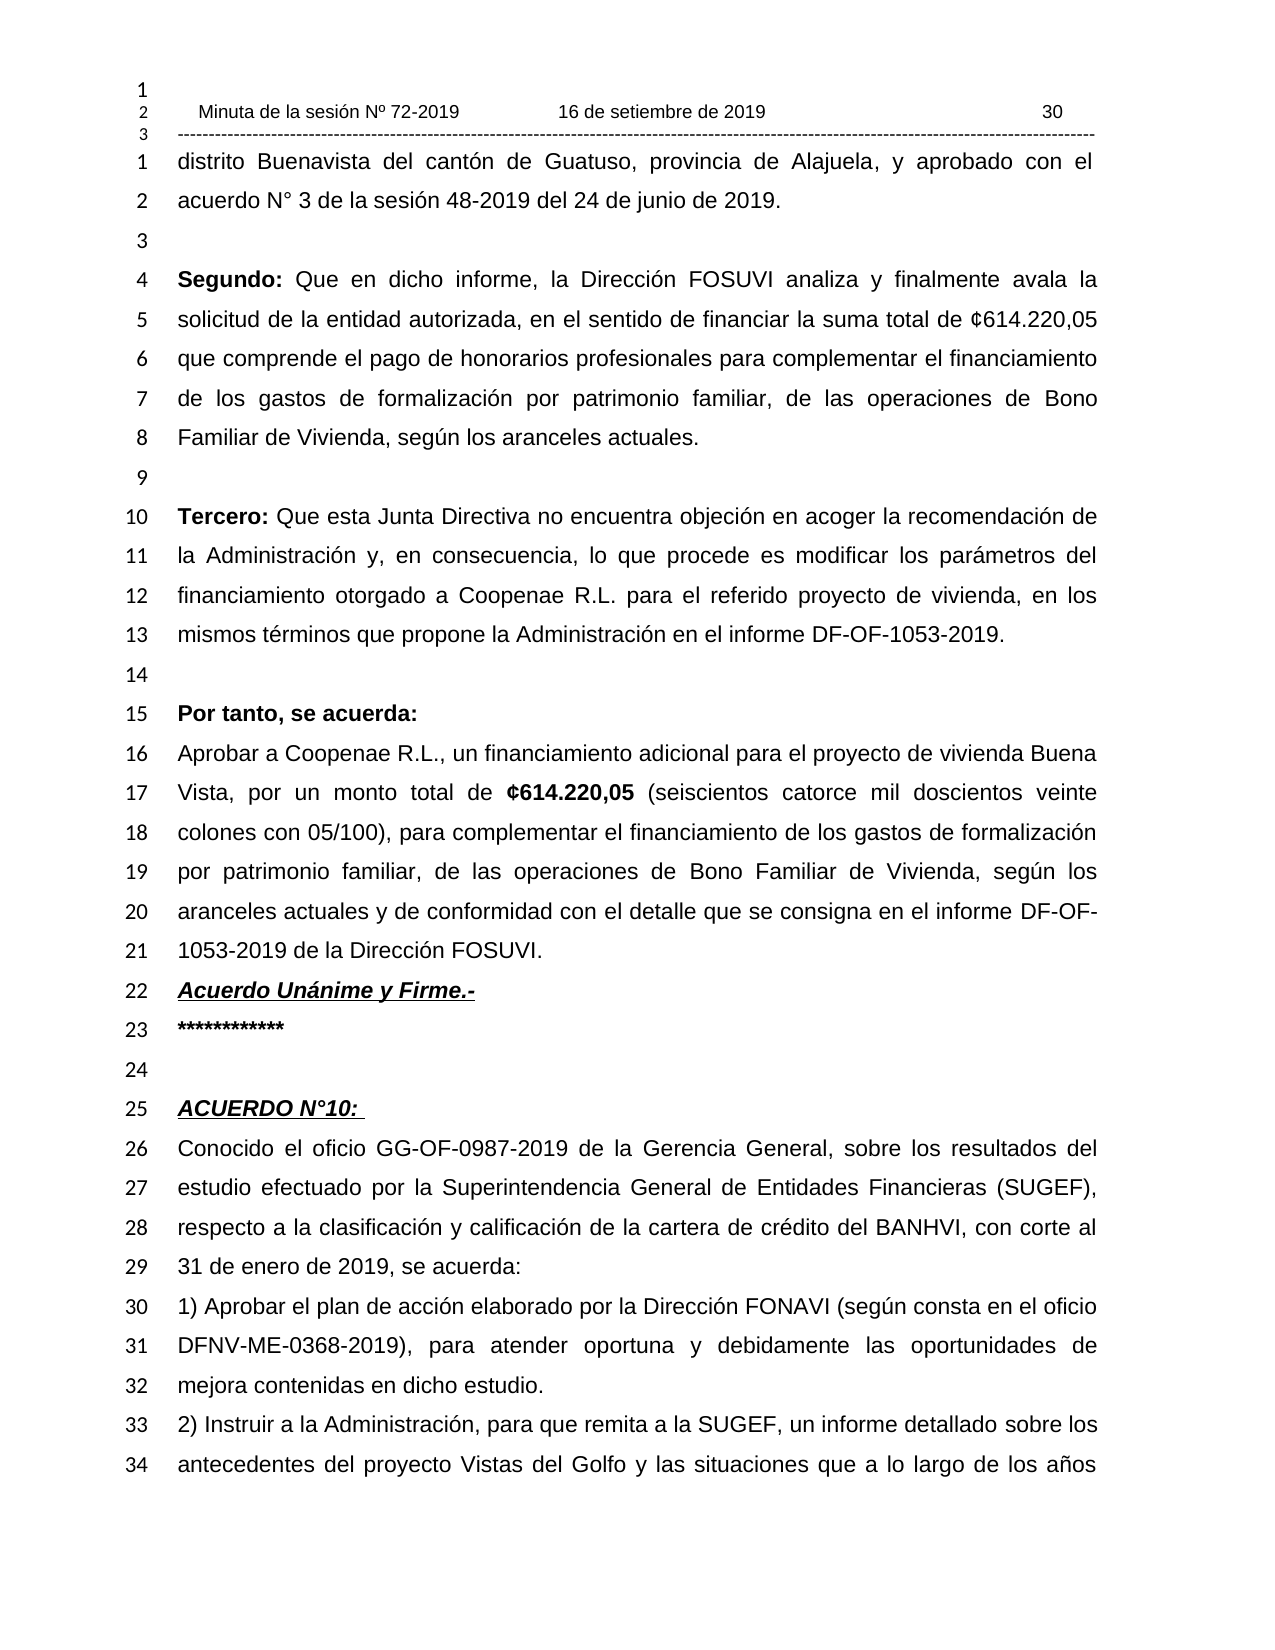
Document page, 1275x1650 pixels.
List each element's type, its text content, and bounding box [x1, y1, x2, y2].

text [177, 148, 1092, 213]
text Tercero: Que esta Junta Directiva no encuentra objeción en acoger la recomendación de la Administración y, en consecuencia, lo que procede es modificar los parámetros del financiamiento otorgado a Coopenae R.L. para el referido proyecto de vivienda, en los mismos términos que propone la Administración en el informe DF-OF-1053-2019. [177, 503, 1098, 648]
text Por tanto, se acuerda: [177, 700, 1098, 727]
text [177, 1411, 1098, 1477]
text ************ [177, 1016, 1098, 1043]
text Conocido el oficio GG-OF-0987-2019 de la Gerencia General, sobre los resultados del estudio efectuado por la Superintendencia General de Entidades Financieras (SUGEF), respecto a la clasificación y calificación de la cartera de crédito del BANHVI, con corte al 31 de enero de 2019, se acuerda: [177, 1135, 1098, 1279]
subtitle Acuerdo Unánime y Firme.- [177, 977, 1098, 1003]
text 1) Aprobar el plan de acción elaborado por la Dirección FONAVI (según consta en el oficio DFNV-ME-0368-2019), para atender oportuna y debidamente las oportunidades de mejora contenidas en dicho estudio. [177, 1293, 1098, 1398]
text Aprobar a Coopenae R.L., un financiamiento adicional para el proyecto de vivienda Buena Vista, por un monto total de ¢614.220,05 (seiscientos catorce mil doscientos veinte colones con 05/100), para complementar el financiamiento de los gastos de formalización por patrimonio familiar, de las operaciones de Bono Familiar de Vivienda, según los aranceles actuales y de conformidad con el detalle que se consigna en el informe DF-OF-1053-2019 de la Dirección FOSUVI. [177, 740, 1098, 964]
subtitle ACUERDO N°10: [177, 1095, 1098, 1122]
text Segundo: Que en dicho informe, la Dirección FOSUVI analiza y finalmente avala la solicitud de la entidad autorizada, en el sentido de financiar la suma total de ¢614.220,05 que comprende el pago de honorarios profesionales para complementar el financiamiento de los gastos de formalización por patrimonio familiar, de las operaciones de Bono Familiar de Vivienda, según los aranceles actuales. [177, 266, 1098, 450]
